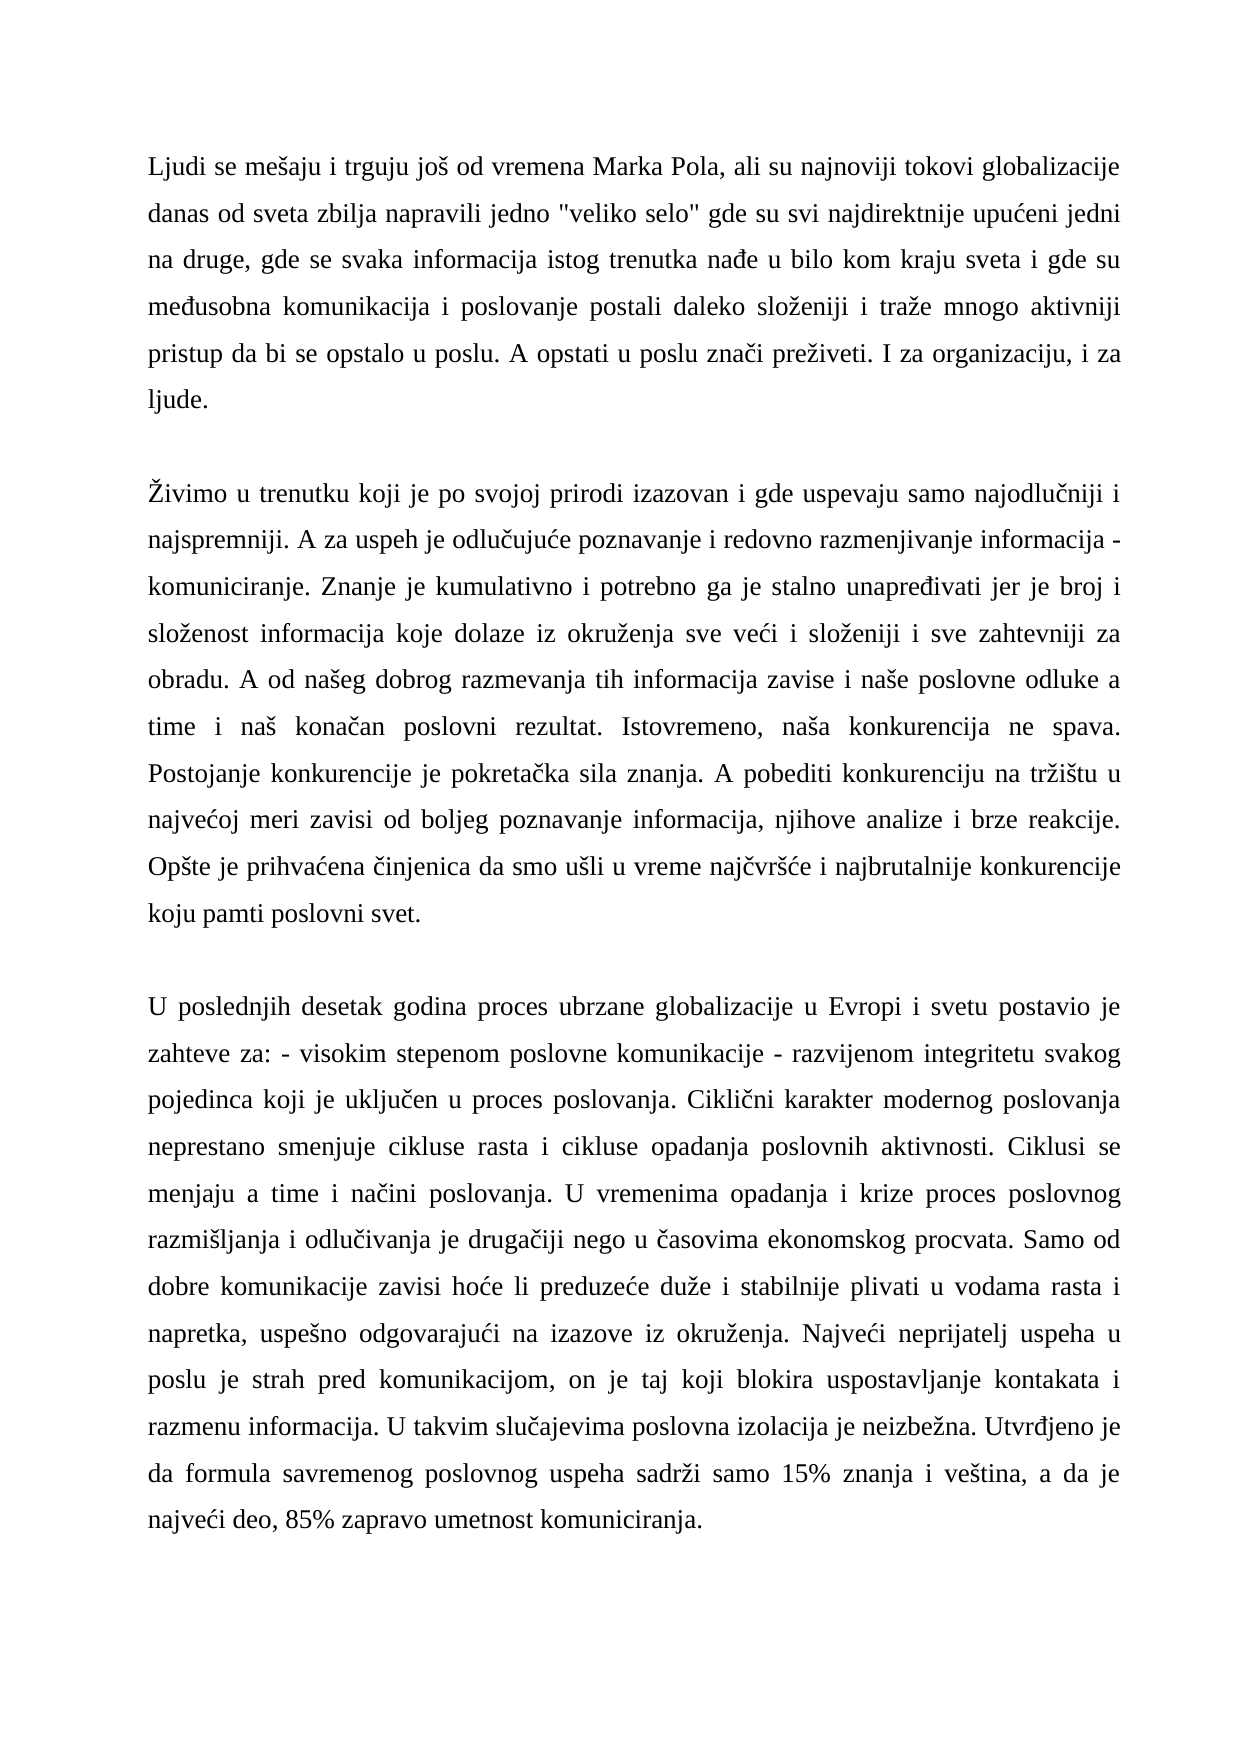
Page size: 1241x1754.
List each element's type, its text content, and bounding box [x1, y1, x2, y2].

text Živimo u trenutku koji je po svojoj prirodi izazovan i gde uspevaju samo najodlučniji i najspremniji. A za uspeh je odlučujuće poznavanje i redovno razmenjivanje informacija - komuniciranje. Znanje je kumulativno i potrebno ga je stalno unapređivati jer je broj i složenost informacija koje dolaze iz okruženja sve veći i složeniji i sve zahtevniji za obradu. A od našeg dobrog razmevanja tih informacija zavise i naše poslovne odluke a time i naš konačan poslovni rezultat. Istovremeno, naša konkurencija ne spava. Postojanje konkurencije je pokretačka sila znanja. A pobediti konkurenciju na tržištu u najvećoj meri zavisi od boljeg poznavanje informacija, njihove analize i brze reakcije. Opšte je prihvaćena činjenica da smo ušli u vreme najčvršće i najbrutalnije konkurencije koju pamti poslovni svet. [148, 477, 1122, 928]
text U poslednjih desetak godina proces ubrzane globalizacije u Evropi i svetu postavio je zahteve za: - visokim stepenom poslovne komunikacije - razvijenom integritetu svakog pojedinca koji je uključen u proces poslovanja. Ciklični karakter modernog poslovanja neprestano smenjuje cikluse rasta i cikluse opadanja poslovnih aktivnosti. Ciklusi se menjaju a time i načini poslovanja. U vremenima opadanja i krize proces poslovnog razmišljanja i odlučivanja je drugačiji nego u časovima ekonomskog procvata. Samo od dobre komunikacije zavisi hoće li preduzeće duže i stabilnije plivati u vodama rasta i napretka, uspešno odgovarajući na izazove iz okruženja. Najveći neprijatelj uspeha u poslu je strah pred komunikacijom, on je taj koji blokira uspostavljanje kontakata i razmenu informacija. U takvim slučajevima poslovna izolacija je neizbežna. Utvrđjeno je da formula savremenog poslovnog uspeha sadrži samo 15% znanja i veština, a da je najveći deo, 85% zapravo umetnost komuniciranja. [148, 990, 1122, 1534]
text Ljudi se mešaju i trguju još od vremena Marka Pola, ali su najnoviji tokovi globalizacije danas od sveta zbilja napravili jedno "veliko selo" gde su svi najdirektnije upućeni jedni na druge, gde se svaka informacija istog trenutka nađe u bilo kom kraju sveta i gde su međusobna komunikacija i poslovanje postali daleko složeniji i traže mnogo aktivniji pristup da bi se opstalo u poslu. A opstati u poslu znači preživeti. I za organizaciju, i za ljude. [148, 150, 1122, 414]
